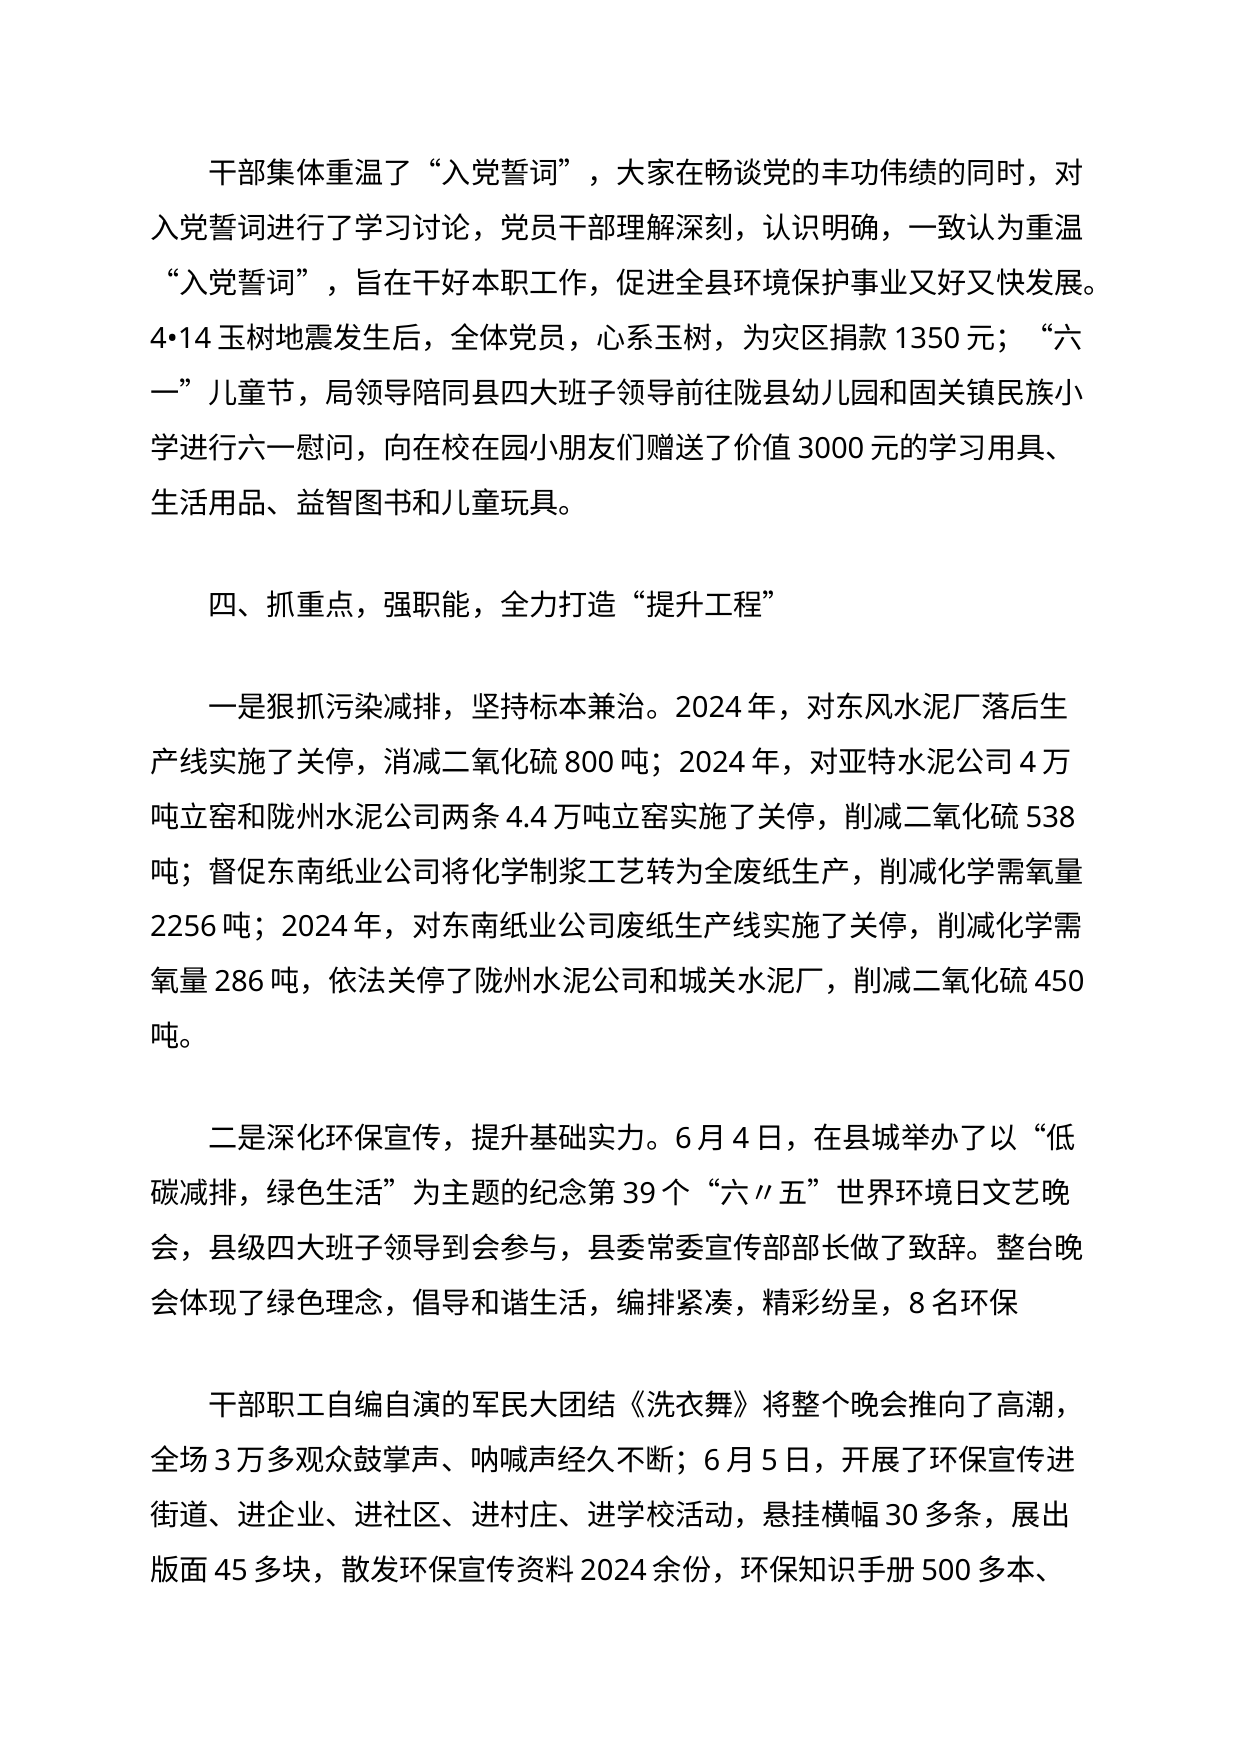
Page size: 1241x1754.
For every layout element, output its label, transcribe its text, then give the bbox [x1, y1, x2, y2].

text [150, 1382, 1090, 1589]
text 二是深化环保宣传，提升基础实力。6月4日，在县城举办了以“低碳减排，绿色生活”为主题的纪念第39个“六〃五”世界环境日文艺晚会，县级四大班子领导到会参与，县委常委宣传部部长做了致辞。整台晚会体现了绿色理念，倡导和谐生活，编排紧凑，精彩纷呈，8名环保 [150, 1115, 1090, 1322]
text 干部集体重温了“入党誓词”，大家在畅谈党的丰功伟绩的同时，对入党誓词进行了学习讨论，党员干部理解深刻，认识明确，一致认为重温“入党誓词”，旨在干好本职工作，促进全县环境保护事业又好又快发展。4•14玉树地震发生后，全体党员，心系玉树，为灾区捐款1350元；“六一”儿童节，局领导陪同县四大班子领导前往陇县幼儿园和固关镇民族小学进行六一慰问，向在校在园小朋友们赠送了价值3000元的学习用具、生活用品、益智图书和儿童玩具。 [150, 150, 1090, 522]
text 一是狠抓污染减排，坚持标本兼治。2024年，对东风水泥厂落后生产线实施了关停，消减二氧化硫800吨；2024年，对亚特水泥公司4万吨立窑和陇州水泥公司两条4.4万吨立窑实施了关停，削减二氧化硫538吨；督促东南纸业公司将化学制浆工艺转为全废纸生产，削减化学需氧量2256吨；2024年，对东南纸业公司废纸生产线实施了关停，削减化学需氧量286吨，依法关停了陇州水泥公司和城关水泥厂，削减二氧化硫450吨。 [150, 683, 1090, 1055]
text 四、抓重点，强职能，全力打造“提升工程” [150, 581, 1090, 624]
